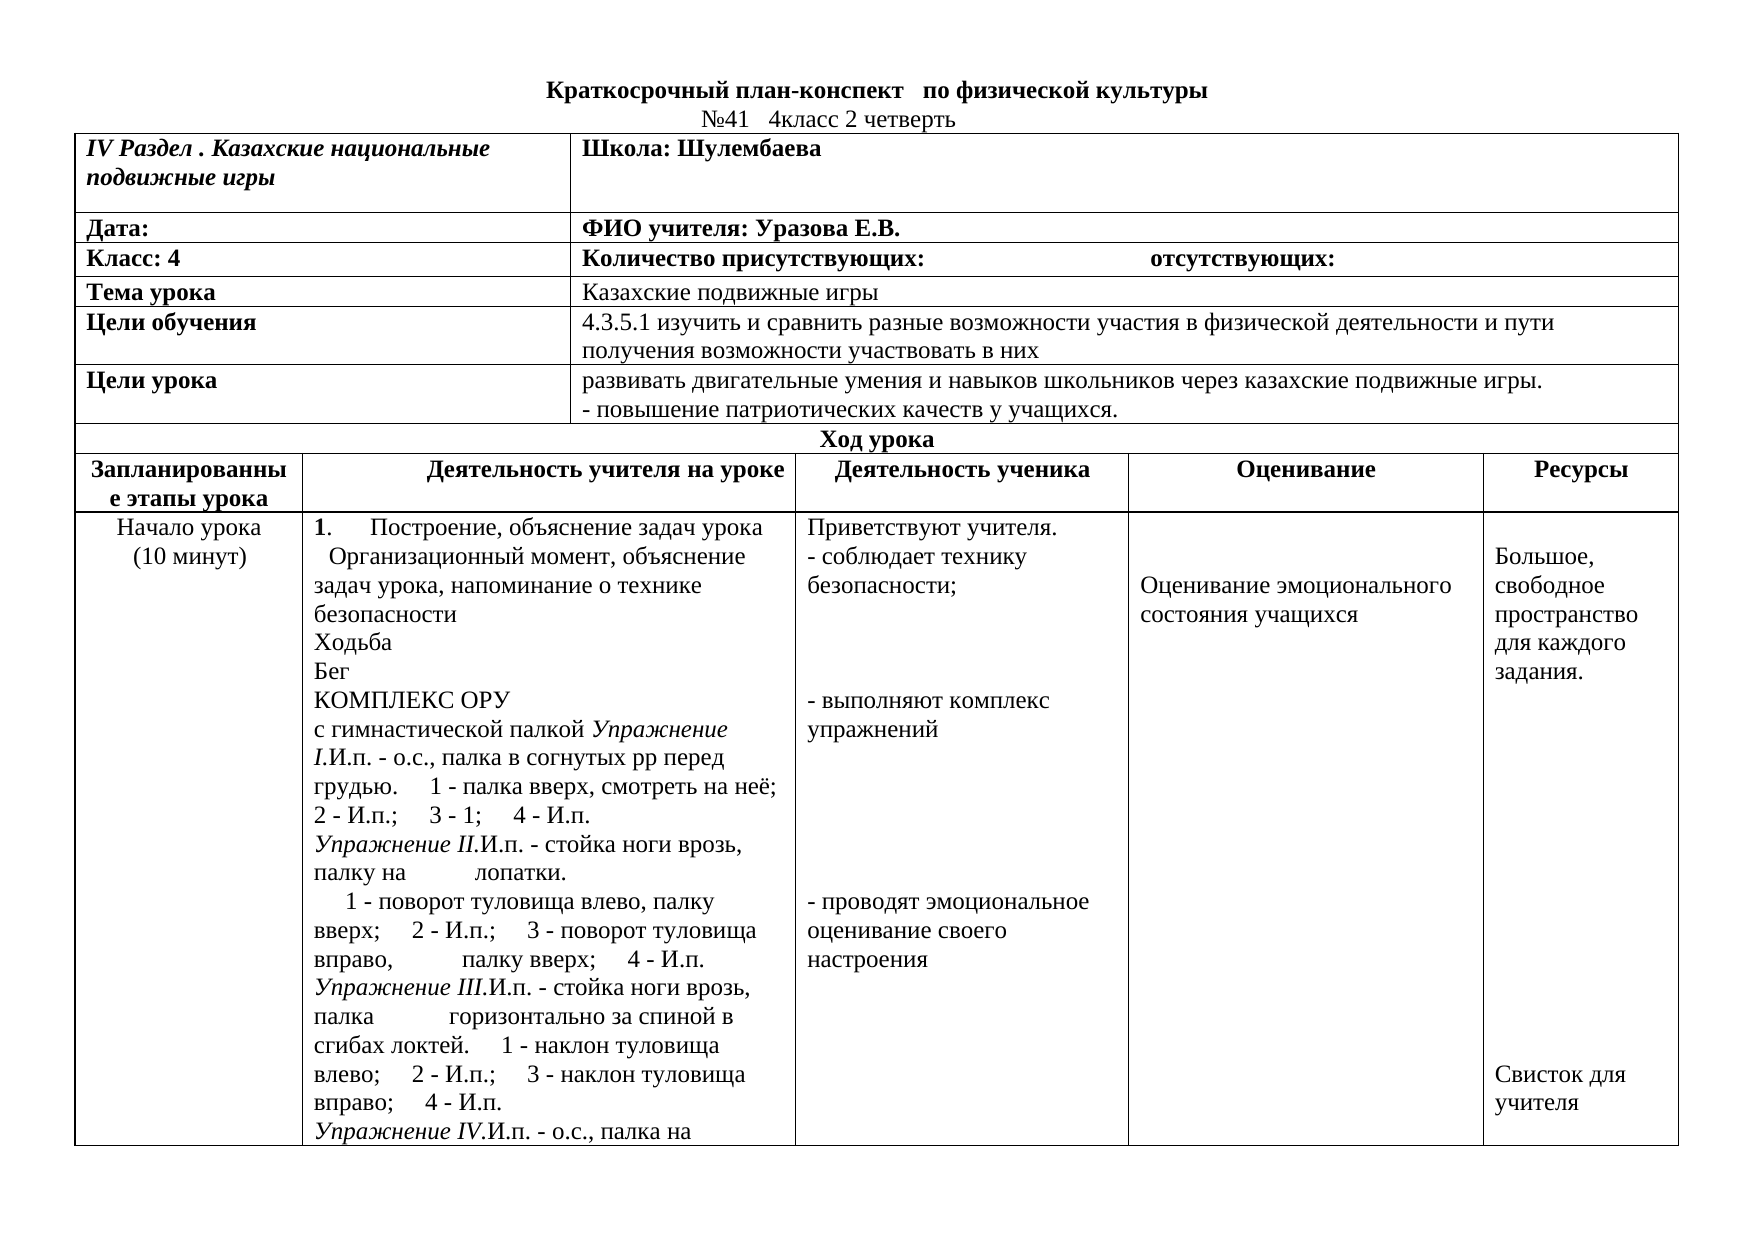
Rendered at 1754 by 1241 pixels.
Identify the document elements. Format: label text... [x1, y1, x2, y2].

table_cell Ход урока [76, 424, 1678, 453]
table_header Школа: Шулембаева [571, 134, 1678, 212]
table_header IV Раздел . Казахские национальные подвижные игры [76, 134, 570, 212]
table_cell Деятельность ученика [796, 454, 1128, 511]
table_cell 4.3.5.1 изучить и сравнить разные возможности участия в физической деятельности и пути получения возможности участвовать в них [571, 307, 1678, 364]
table_cell Запланированные этапы урока [76, 454, 302, 511]
table_cell Ресурсы [1484, 454, 1678, 511]
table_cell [1484, 513, 1678, 1145]
table_cell Тема урока [76, 277, 570, 306]
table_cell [76, 513, 302, 1145]
table_cell Казахские подвижные игры [571, 277, 1678, 306]
table_cell Цели урока [76, 365, 570, 423]
table_cell Дата: [76, 213, 570, 242]
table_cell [1129, 513, 1483, 1145]
table_cell ФИО учителя: Уразова Е.В. [571, 213, 1678, 242]
table_cell Класс: 4 [76, 243, 570, 276]
text Краткосрочный план-конспект по физической культуры [75, 75, 1679, 104]
table_cell развивать двигательные умения и навыков школьников через казахские подвижные игры. - повышение патриотических качеств у учащихся. [571, 365, 1678, 423]
text №41 4класс 2 четверть [0, 104, 1679, 132]
table_cell Количество присутствующих: отсутствующих: [571, 243, 1678, 276]
table_cell Деятельность учителя на уроке [303, 454, 795, 511]
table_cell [303, 513, 795, 1145]
table_cell Оценивание [1129, 454, 1483, 511]
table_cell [796, 513, 1128, 1145]
table_cell Цели обучения [76, 307, 570, 364]
